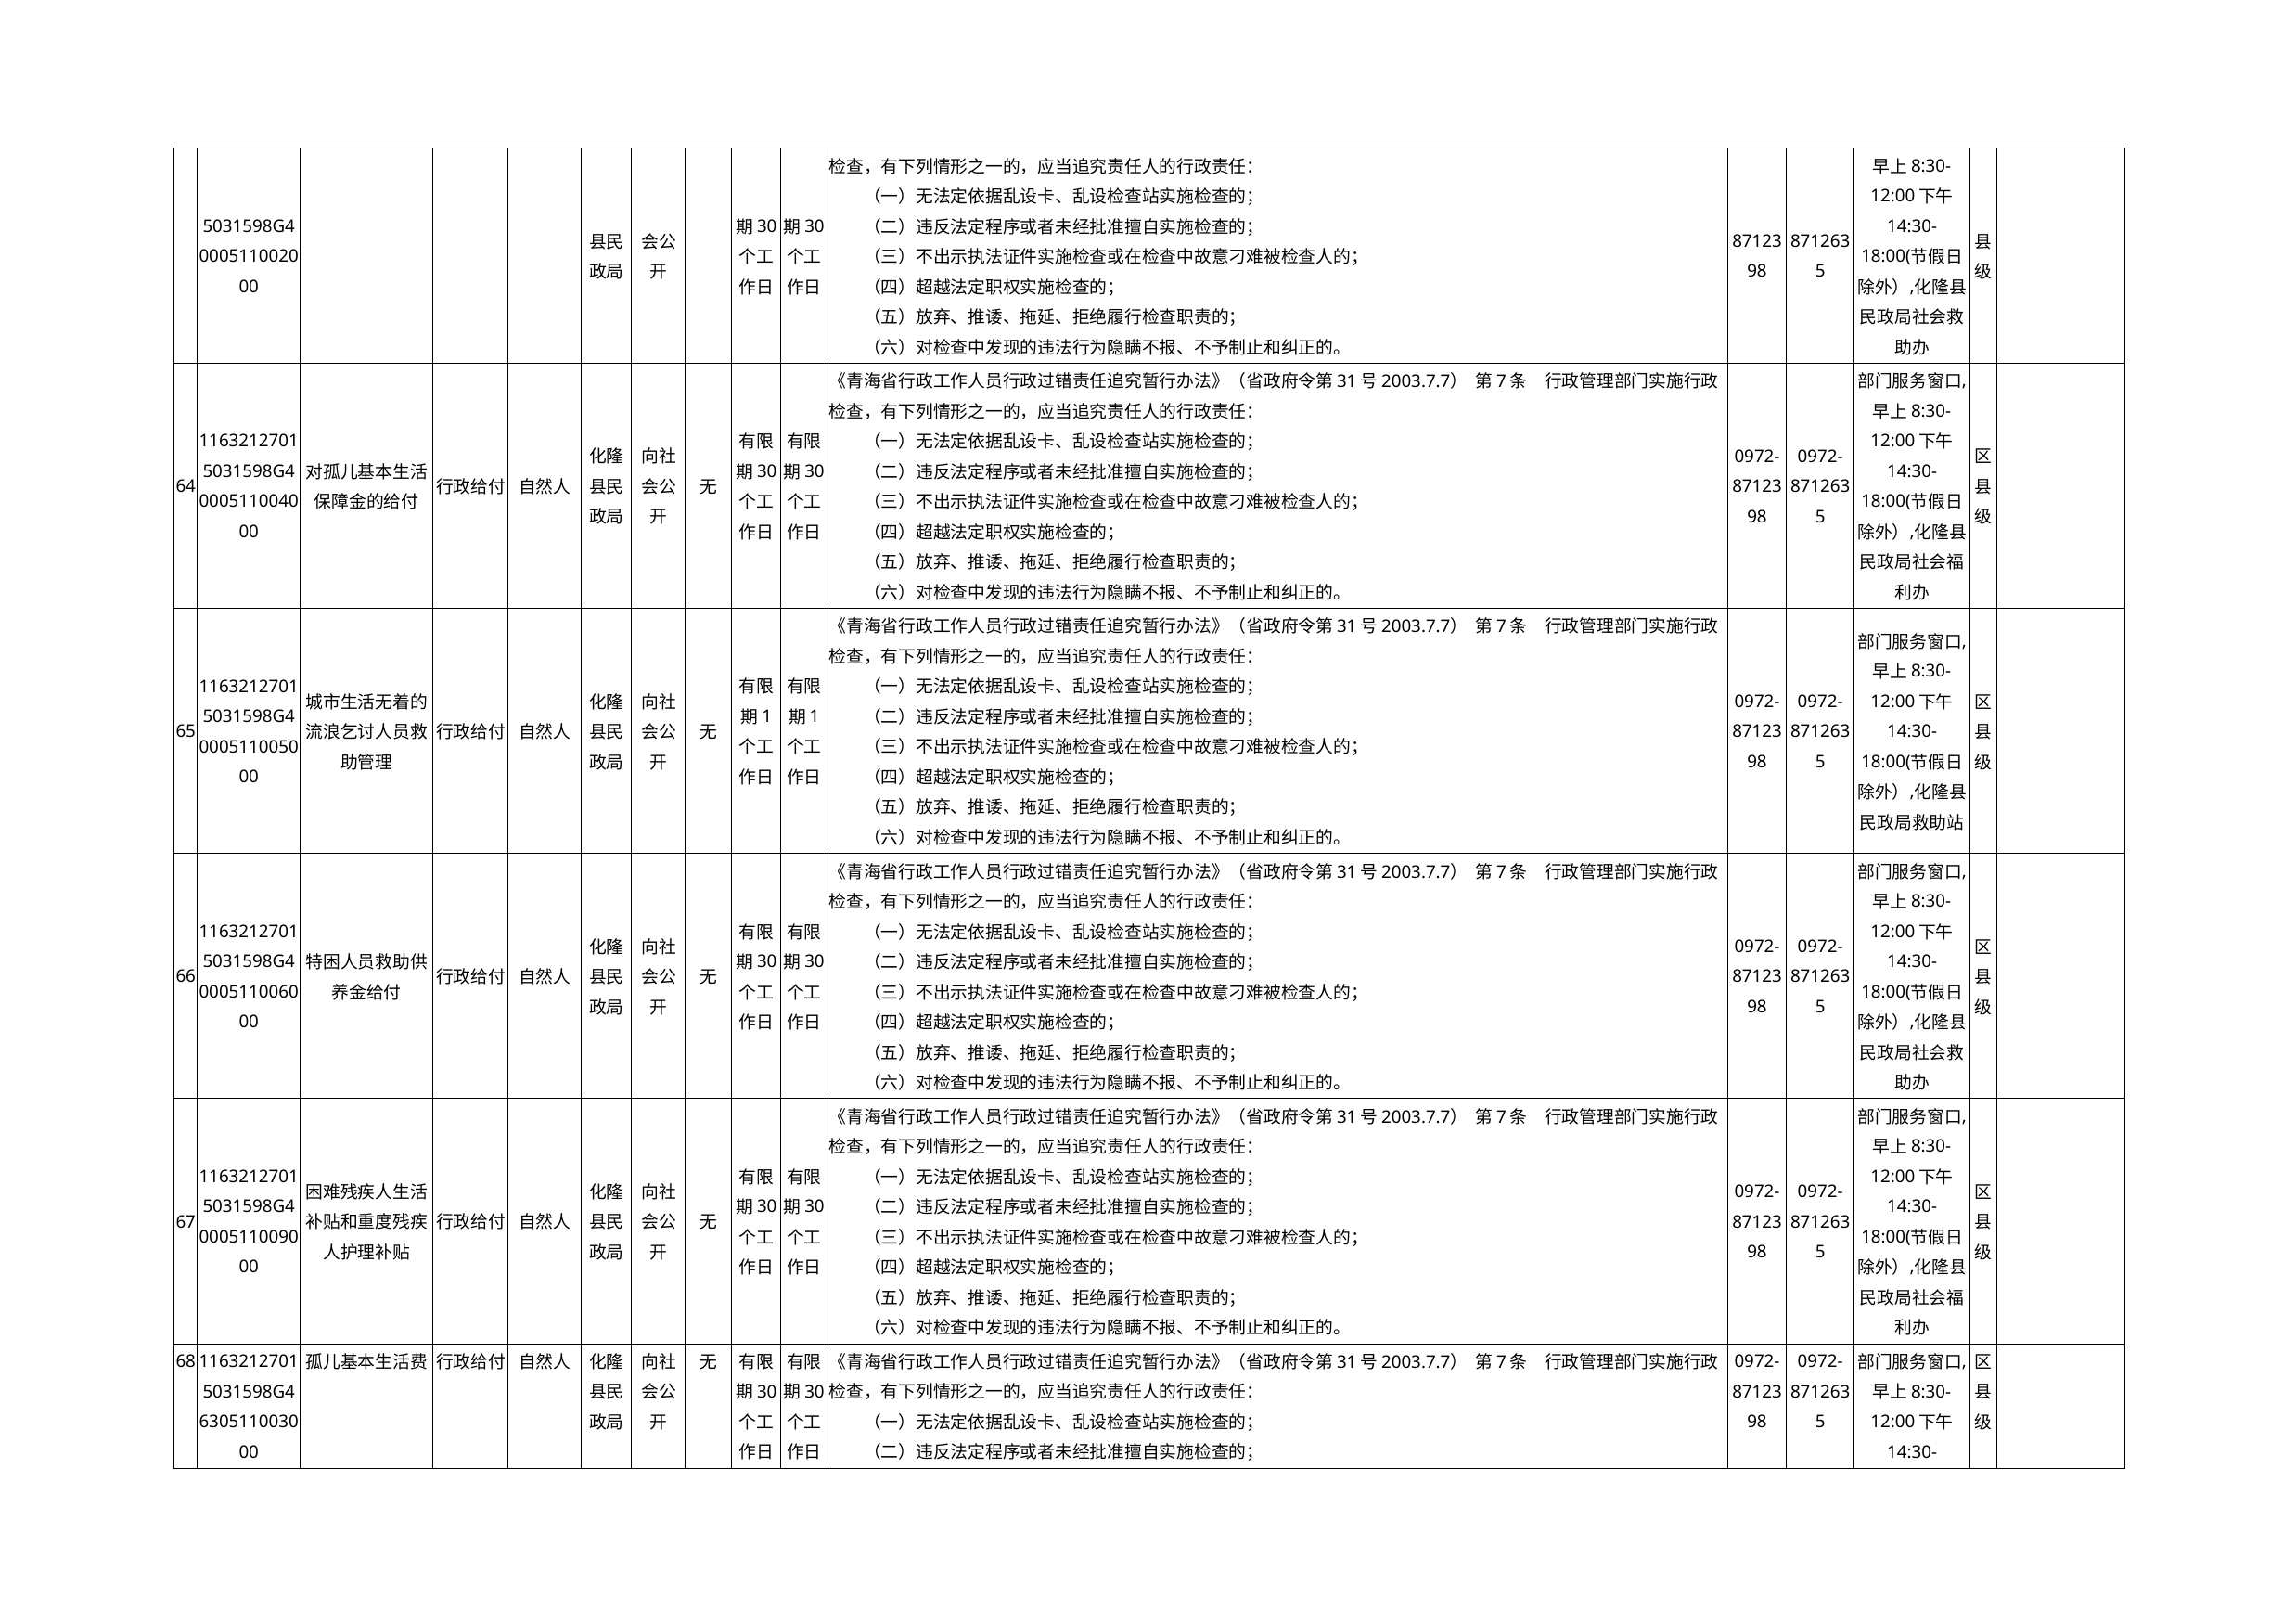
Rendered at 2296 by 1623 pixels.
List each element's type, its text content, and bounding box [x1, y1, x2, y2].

table_cell 0972-8712398 [1728, 1099, 1786, 1343]
table_cell 自然人 [508, 854, 581, 1098]
table_cell 68 [174, 1345, 197, 1468]
table_cell 行政给付 [433, 1099, 507, 1343]
table_cell 0972-8712398 [1728, 609, 1786, 853]
table_cell 行政给付 [433, 364, 507, 608]
table_cell 11632127015031598G4000511009000 [198, 1099, 300, 1343]
table_cell [1997, 364, 2124, 608]
table_cell 自然人 [508, 609, 581, 853]
table_cell [1997, 1345, 2124, 1468]
table_cell 有限期30个工作日 [781, 854, 827, 1098]
table_cell 化隆县民政局 [582, 854, 631, 1098]
table_cell 有限期30个工作日 [781, 1099, 827, 1343]
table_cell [827, 148, 1727, 363]
table_cell 有限期1个工作日 [781, 609, 827, 853]
table_cell 有限期30个工作日 [732, 854, 780, 1098]
table_cell 临时救助金给付 [301, 148, 432, 363]
table_cell 向社会公开 [632, 148, 685, 363]
table_cell 0972-8712398 [1728, 854, 1786, 1098]
table_cell 有限期30个工作日 [781, 1345, 827, 1468]
table_cell 自然人 [508, 148, 581, 363]
table_cell 自然人 [508, 364, 581, 608]
table_cell 化隆县民政局 [582, 148, 631, 363]
table_cell 行政给付 [433, 148, 507, 363]
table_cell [1854, 1345, 1969, 1468]
table_cell 行政给付 [433, 609, 507, 853]
table_cell 无 [686, 1099, 731, 1343]
table_cell 向社会公开 [632, 1099, 685, 1343]
table_cell 无 [686, 1345, 731, 1468]
table_cell 城市生活无着的流浪乞讨人员救助管理 [301, 609, 432, 853]
table_cell 特困人员救助供养金给付 [301, 854, 432, 1098]
table_cell 63 [174, 148, 197, 363]
table_cell 部门服务窗口,早上8:30-12:00下午14:30-18:00(节假日除外）,化隆县民政局社会救助办 [1854, 854, 1969, 1098]
table_cell 11632127015031598G4000511006000 [198, 854, 300, 1098]
table_cell 区县级 [1970, 609, 1996, 853]
table_cell 0972-8712635 [1787, 854, 1853, 1098]
table_cell 部门服务窗口,早上8:30-12:00下午14:30-18:00(节假日除外）,化隆县民政局社会福利办 [1854, 1099, 1969, 1343]
table_cell 向社会公开 [632, 364, 685, 608]
table_cell 有限期1个工作日 [732, 609, 780, 853]
table_cell 行政给付 [433, 1345, 507, 1468]
table_cell 0972-8712398 [1728, 1345, 1786, 1468]
table_cell [1997, 609, 2124, 853]
table_cell 0972-8712635 [1787, 148, 1853, 363]
table_cell 区县级 [1970, 854, 1996, 1098]
table_cell 有限期30个工作日 [781, 148, 827, 363]
table_cell 0972-8712398 [1728, 148, 1786, 363]
table_cell 无 [686, 854, 731, 1098]
table_cell 化隆县民政局 [582, 364, 631, 608]
table_cell 区县级 [1970, 1099, 1996, 1343]
table_cell 0972-8712635 [1787, 364, 1853, 608]
table_cell 67 [174, 1099, 197, 1343]
table_cell 困难残疾人生活补贴和重度残疾人护理补贴 [301, 1099, 432, 1343]
table_cell 向社会公开 [632, 609, 685, 853]
table_cell 自然人 [508, 1099, 581, 1343]
table_cell [1997, 854, 2124, 1098]
table_cell 有限期30个工作日 [781, 364, 827, 608]
table_cell 0972-8712635 [1787, 1345, 1853, 1468]
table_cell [198, 1345, 300, 1468]
table_cell 有限期30个工作日 [732, 1345, 780, 1468]
table_cell 有限期30个工作日 [732, 148, 780, 363]
table_cell 部门服务窗口,早上8:30-12:00下午14:30-18:00(节假日除外）,化隆县民政局救助站 [1854, 609, 1969, 853]
table_cell 无 [686, 364, 731, 608]
table_cell 无 [686, 148, 731, 363]
table_cell 向社会公开 [632, 854, 685, 1098]
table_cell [198, 148, 300, 363]
table_cell 化隆县民政局 [582, 1099, 631, 1343]
table_cell 区县级 [1970, 1345, 1996, 1468]
table_cell 64 [174, 364, 197, 608]
table_cell 对孤儿基本生活保障金的给付 [301, 364, 432, 608]
table_cell 孤儿基本生活费 [301, 1345, 432, 1468]
table_cell 自然人 [508, 1345, 581, 1468]
table_cell 化隆县民政局 [582, 609, 631, 853]
table_cell 0972-8712635 [1787, 1099, 1853, 1343]
table_cell 0972-8712635 [1787, 609, 1853, 853]
table_cell 有限期30个工作日 [732, 1099, 780, 1343]
table_cell 11632127015031598G4000511004000 [198, 364, 300, 608]
table_cell 0972-8712398 [1728, 364, 1786, 608]
table_cell [1997, 1099, 2124, 1343]
table_cell [1997, 148, 2124, 363]
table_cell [1854, 148, 1969, 363]
table_cell 65 [174, 609, 197, 853]
table_cell 无 [686, 609, 731, 853]
table_cell 向社会公开 [632, 1345, 685, 1468]
table_cell 化隆县民政局 [582, 1345, 631, 1468]
table_cell 部门服务窗口,早上8:30-12:00下午14:30-18:00(节假日除外）,化隆县民政局社会福利办 [1854, 364, 1969, 608]
table_cell 11632127015031598G4000511005000 [198, 609, 300, 853]
table_cell 66 [174, 854, 197, 1098]
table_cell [827, 1345, 1727, 1468]
table_cell 有限期30个工作日 [732, 364, 780, 608]
table_cell 区县级 [1970, 148, 1996, 363]
table_cell 行政给付 [433, 854, 507, 1098]
table_cell 区县级 [1970, 364, 1996, 608]
